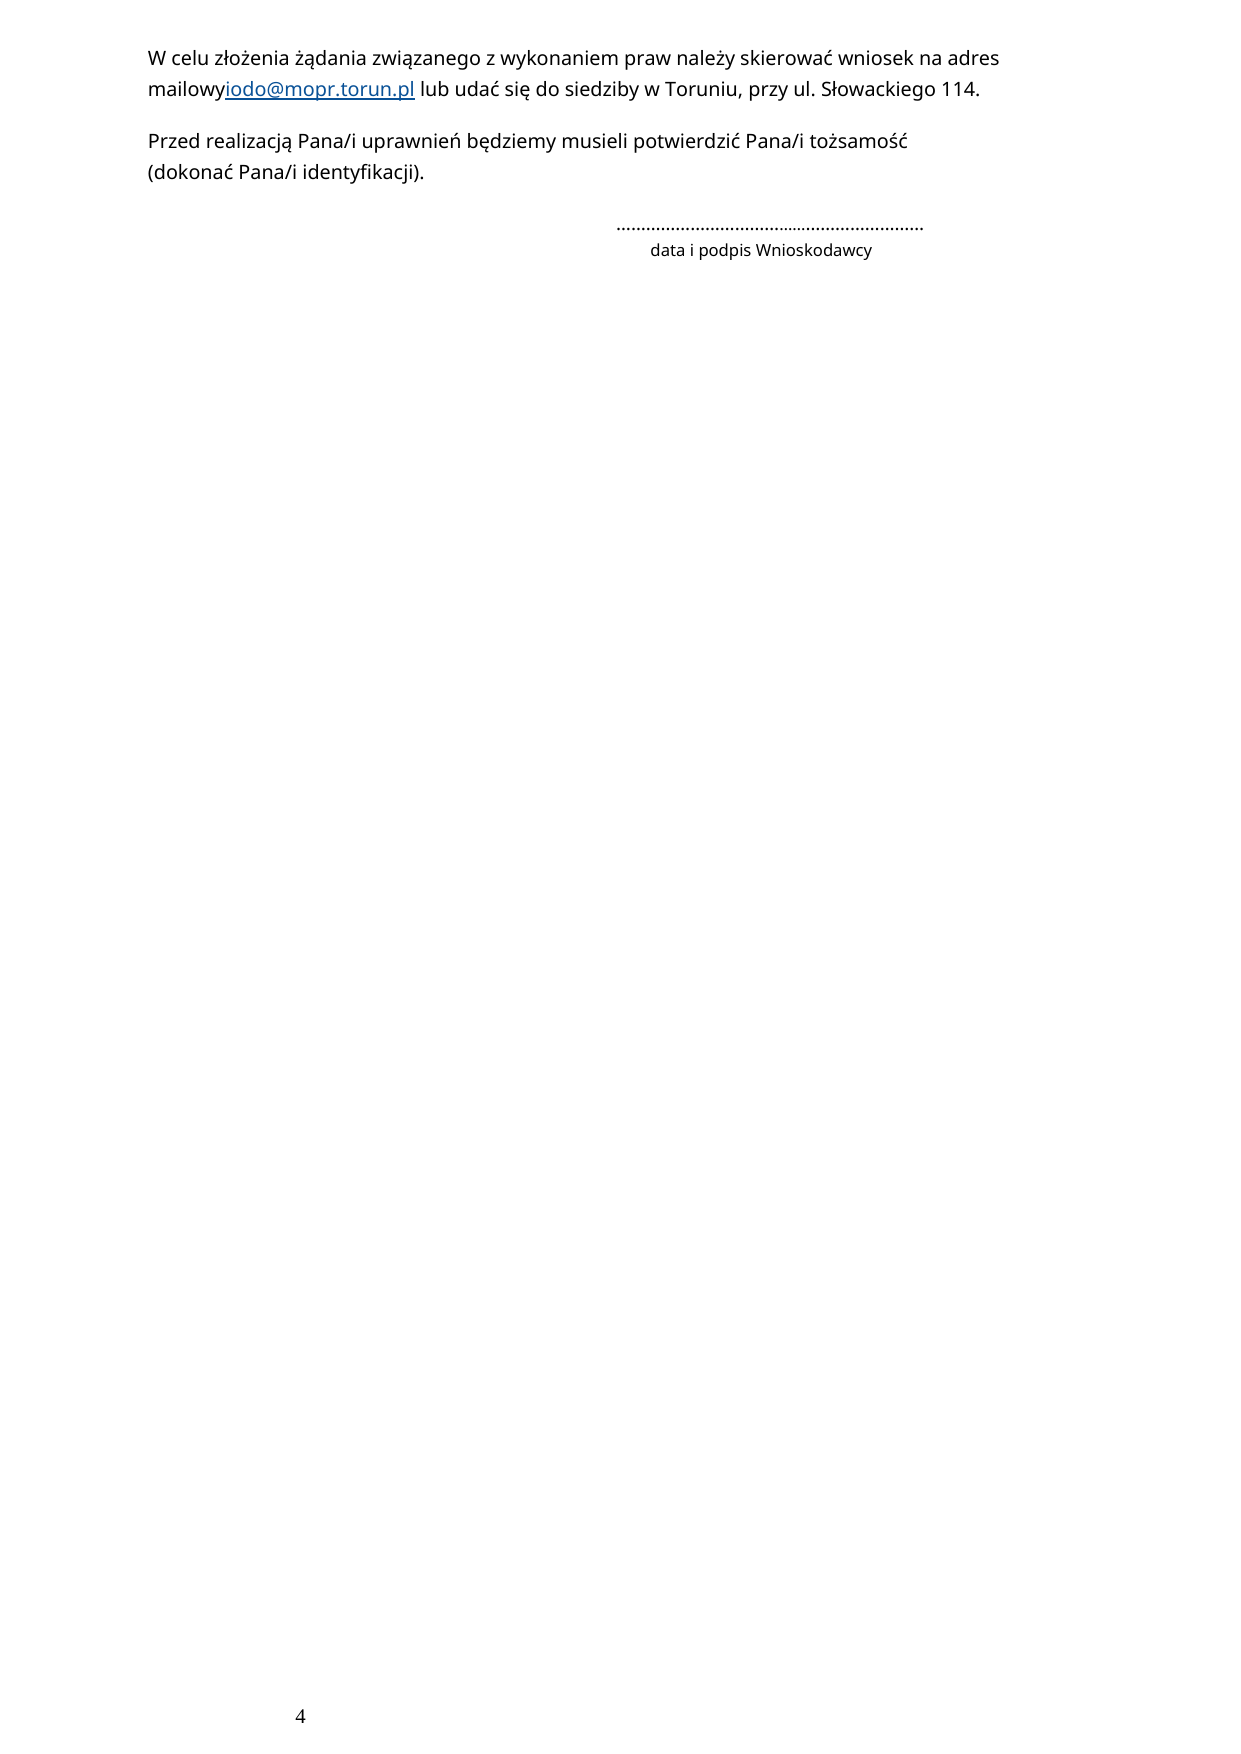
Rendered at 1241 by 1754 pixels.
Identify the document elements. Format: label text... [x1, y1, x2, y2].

text Przed realizacją Pana/i uprawnień będziemy musieli potwierdzić Pana/i tożsamość (dokonać Pana/i identyfikacji). [148, 127, 1093, 185]
text ……………………………………………………… [148, 210, 1093, 235]
text data i podpis Wnioskodawcy [148, 239, 1093, 262]
text W celu złożenia żądania związanego z wykonaniem praw należy skierować wniosek na adres mailowyiodo@mopr.torun.pl lub udać się do siedziby w Toruniu, przy ul. Słowackiego 114. [148, 44, 1093, 102]
